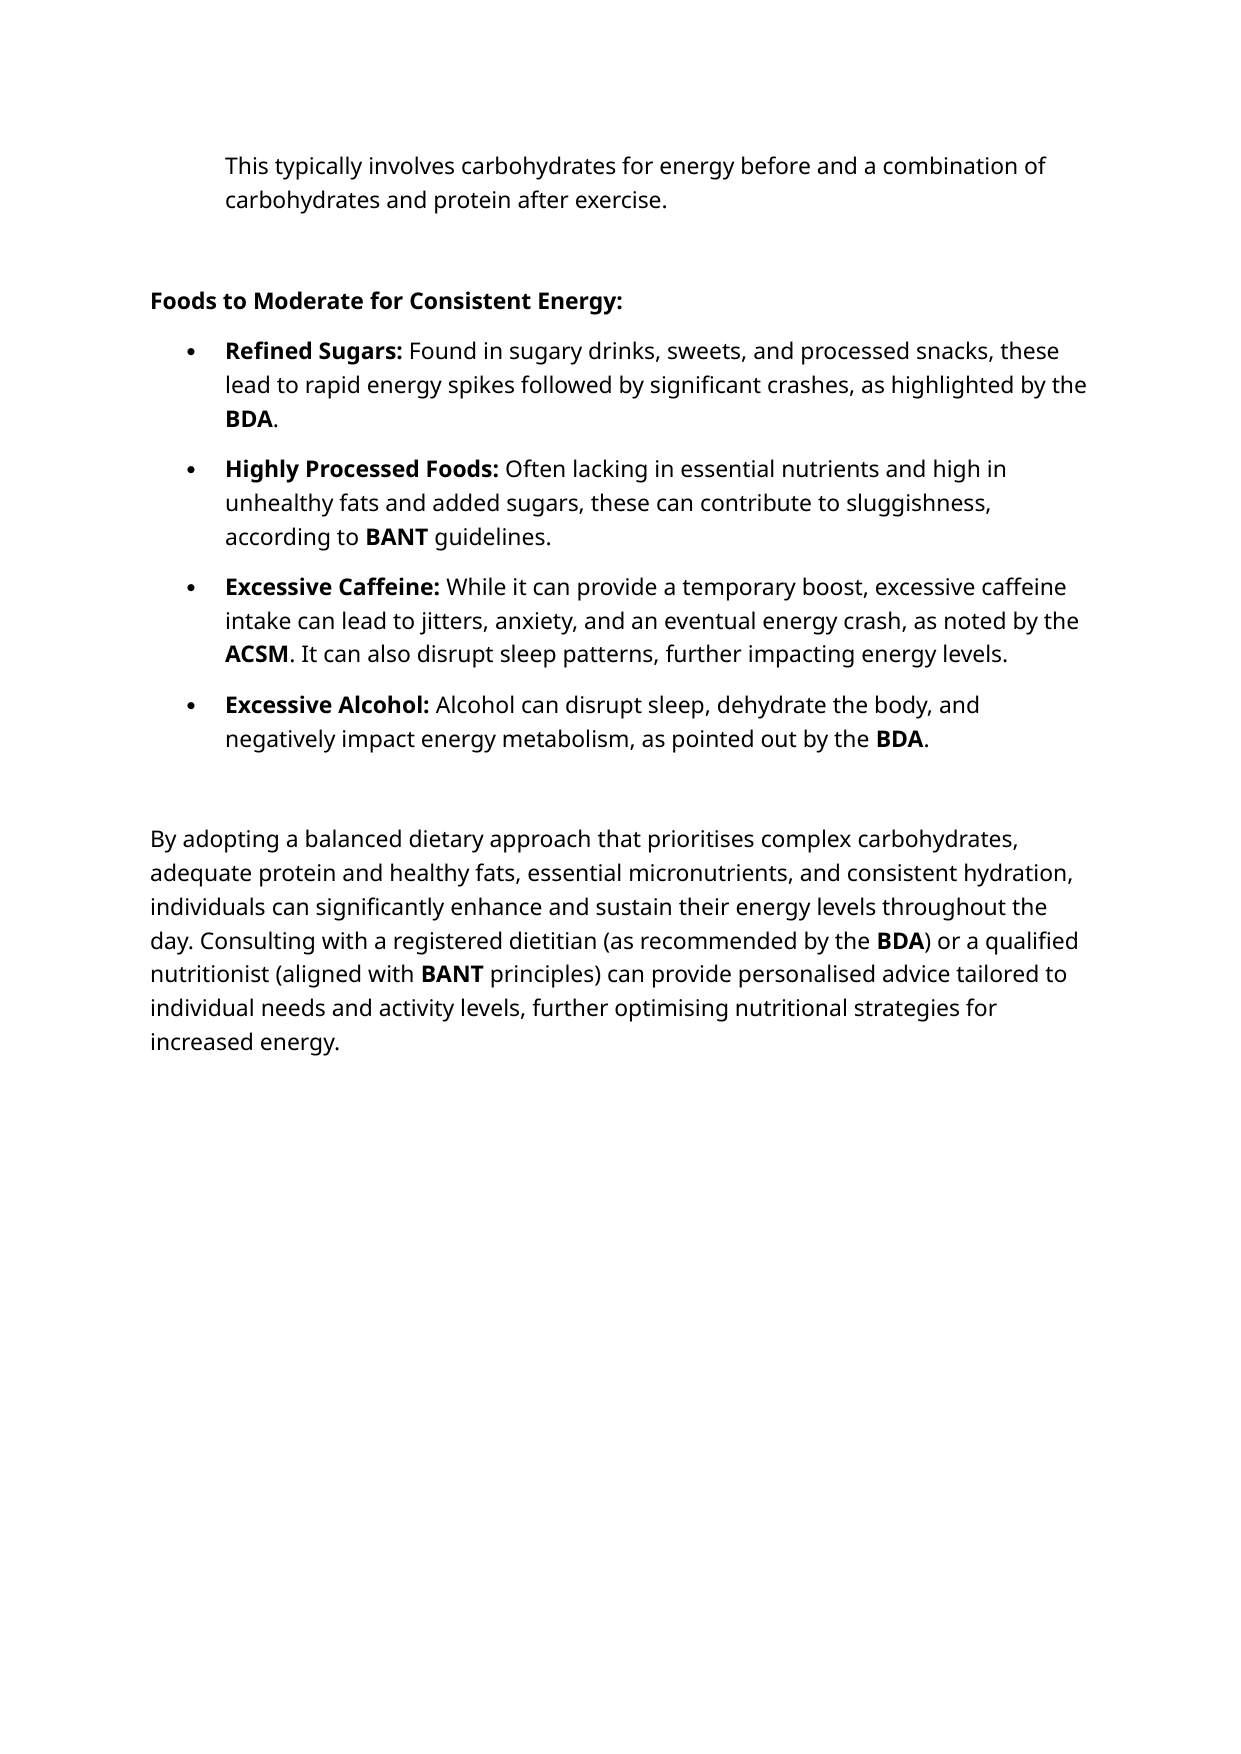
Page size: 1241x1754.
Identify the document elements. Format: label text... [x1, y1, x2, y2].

list Excessive Alcohol: Alcohol can disrupt sleep, dehydrate the body, and negatively impact energy metabolism, as pointed out by the BDA. [187, 689, 1090, 754]
list Excessive Caffeine: While it can provide a temporary boost, excessive caffeine intake can lead to jitters, anxiety, and an eventual energy crash, as noted by the ACSM. It can also disrupt sleep patterns, further impacting energy levels. [187, 571, 1090, 669]
text By adopting a balanced dietary approach that prioritises complex carbohydrates, adequate protein and healthy fats, essential micronutrients, and consistent hydration, individuals can significantly enhance and sustain their energy levels throughout the day. Consulting with a registered dietitian (as recommended by the BDA) or a qualified nutritionist (aligned with BANT principles) can provide personalised advice tailored to individual needs and activity levels, further optimising nutritional strategies for increased energy. [150, 823, 1090, 1057]
text Foods to Moderate for Consistent Energy: [150, 284, 1090, 316]
list Refined Sugars: Found in sugary drinks, sweets, and processed snacks, these lead to rapid energy spikes followed by significant crashes, as highlighted by the BDA. [187, 335, 1090, 434]
list Highly Processed Foods: Often lacking in essential nutrients and high in unhealthy fats and added sugars, these can contribute to sluggishness, according to BANT guidelines. [187, 453, 1090, 552]
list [187, 150, 1090, 215]
